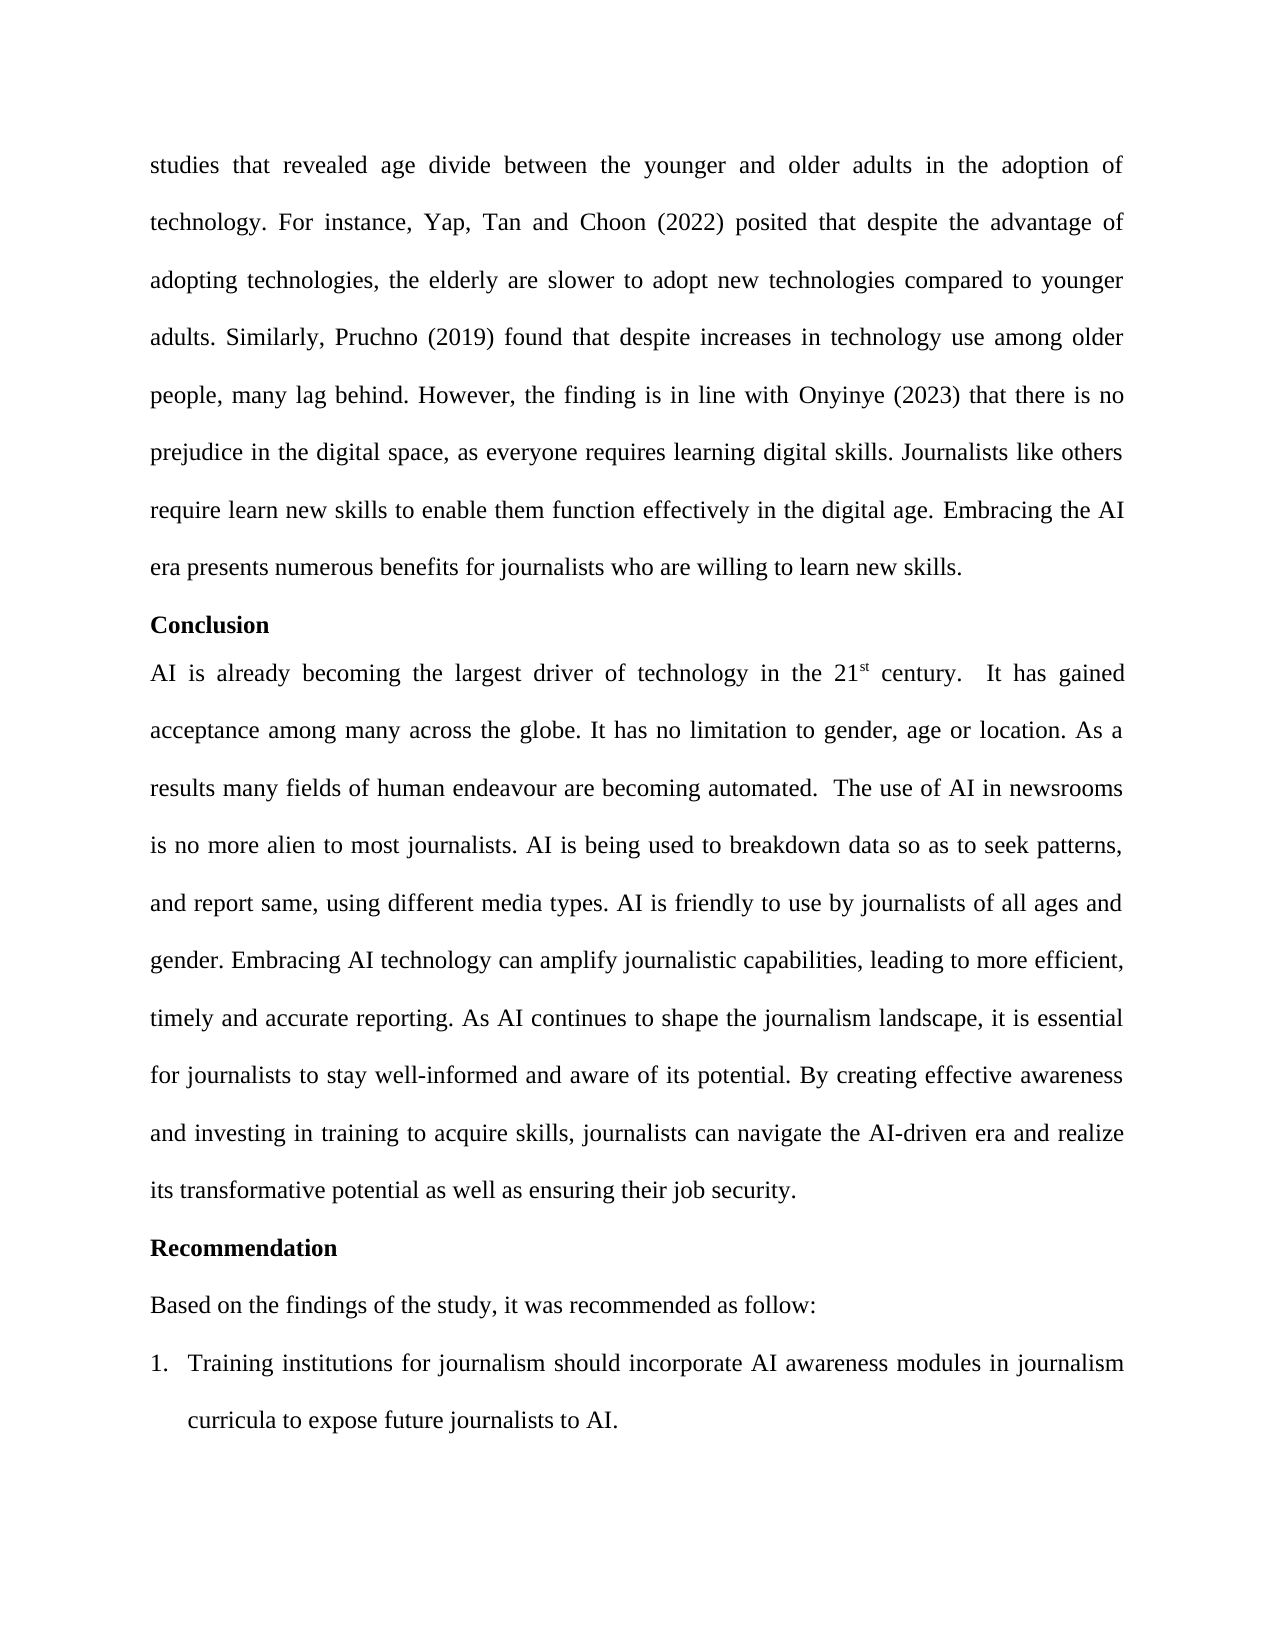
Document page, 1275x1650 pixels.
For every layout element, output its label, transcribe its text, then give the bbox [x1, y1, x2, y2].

text AI is already becoming the largest driver of technology in the 21st century. It has gained acceptance among many across the globe. It has no limitation to gender, age or location. As a results many fields of human endeavour are becoming automated. The use of AI in newsrooms is no more alien to most journalists. AI is being used to breakdown data so as to seek patterns, and report same, using different media types. AI is friendly to use by journalists of all ages and gender. Embracing AI technology can amplify journalistic capabilities, leading to more efficient, timely and accurate reporting. As AI continues to shape the journalism landscape, it is essential for journalists to stay well-informed and aware of its potential. By creating effective awareness and investing in training to acquire skills, journalists can navigate the AI-driven era and realize its transformative potential as well as ensuring their job security. [150, 658, 1125, 1204]
text Based on the findings of the study, it was recommended as follow: [150, 1290, 1125, 1319]
text Conclusion [150, 610, 1125, 639]
list Training institutions for journalism should incorporate AI awareness modules in journalism curricula to expose future journalists to AI. [150, 1348, 1125, 1434]
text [150, 150, 1124, 438]
text Recommendation [150, 1233, 1125, 1261]
